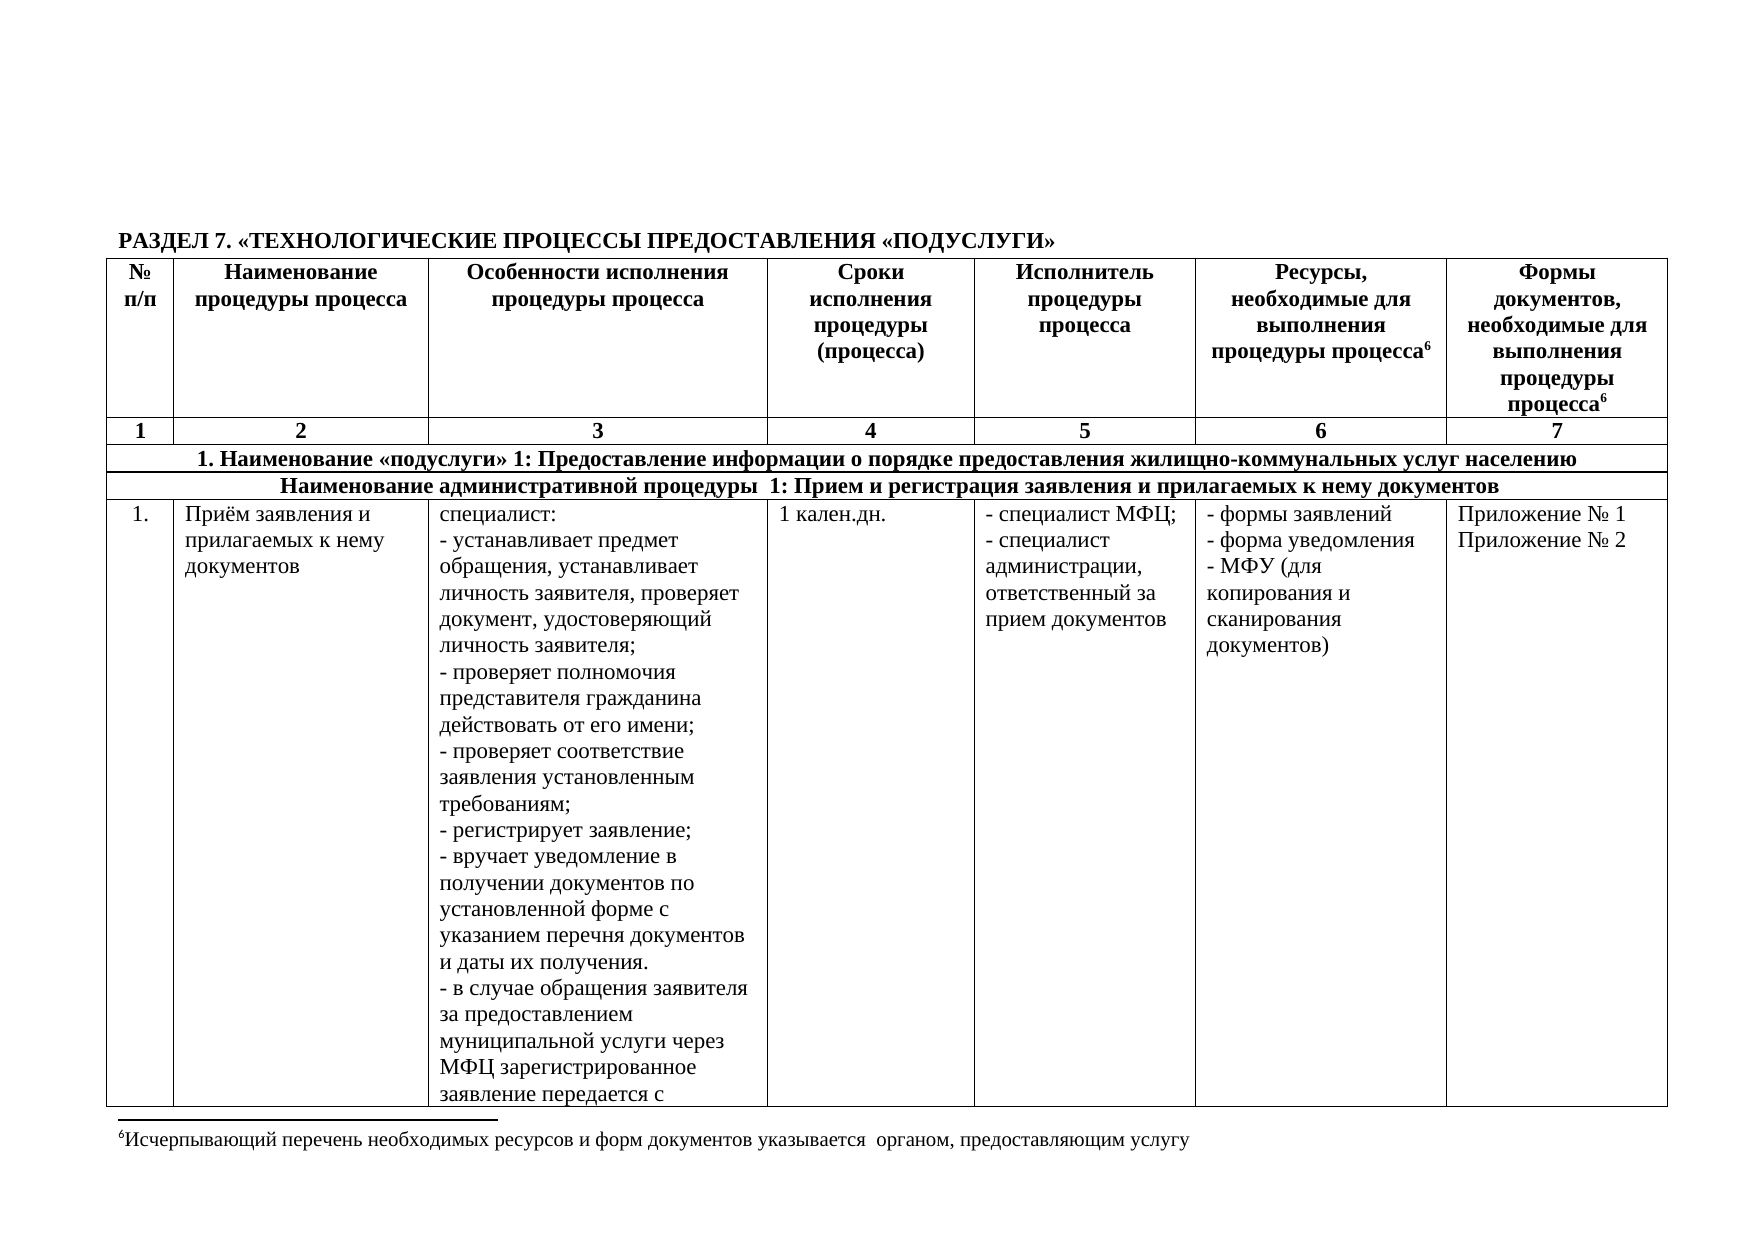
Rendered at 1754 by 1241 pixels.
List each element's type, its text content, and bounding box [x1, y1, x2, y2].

table_header Ресурсы, необходимые для выполнения процедуры процесса [1196, 259, 1446, 417]
table_cell 5 [975, 418, 1195, 444]
table_cell 7 [1447, 418, 1667, 444]
table_cell 1. Наименование «подуслуги» 1: Предоставление информации о порядке предоставления жилищно-коммунальных услуг населению [107, 445, 1667, 471]
table_header Сроки исполнения процедуры (процесса) [768, 259, 974, 417]
table_header Формы документов, необходимые для выполнения процедуры процесса6 [1447, 259, 1667, 417]
table_cell 1 [107, 418, 173, 444]
table_cell 1. [107, 500, 173, 1106]
table_header № п/п [107, 259, 173, 417]
table_header Наименование процедуры процесса [174, 259, 428, 417]
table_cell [1447, 500, 1667, 1106]
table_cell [429, 500, 767, 1106]
table_cell 1 кален.дн. [768, 500, 974, 1106]
table_cell 2 [174, 418, 428, 444]
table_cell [174, 500, 428, 1106]
table_header Особенности исполнения процедуры процесса [429, 259, 767, 417]
table_cell Наименование административной процедуры 1: Прием и регистрация заявления и прилагаемых к нему документов [107, 473, 1667, 499]
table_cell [975, 500, 1195, 1106]
table_header Исполнитель процедуры процесса [975, 259, 1195, 417]
table_cell 4 [768, 418, 974, 444]
subtitle РАЗДЕЛ 7. «ТЕХНОЛОГИЧЕСКИЕ ПРОЦЕССЫ ПРЕДОСТАВЛЕНИЯ «ПОДУСЛУГИ» [118, 227, 1636, 253]
table_cell 3 [429, 418, 767, 444]
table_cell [1196, 500, 1446, 1106]
table_cell 6 [1196, 418, 1446, 444]
